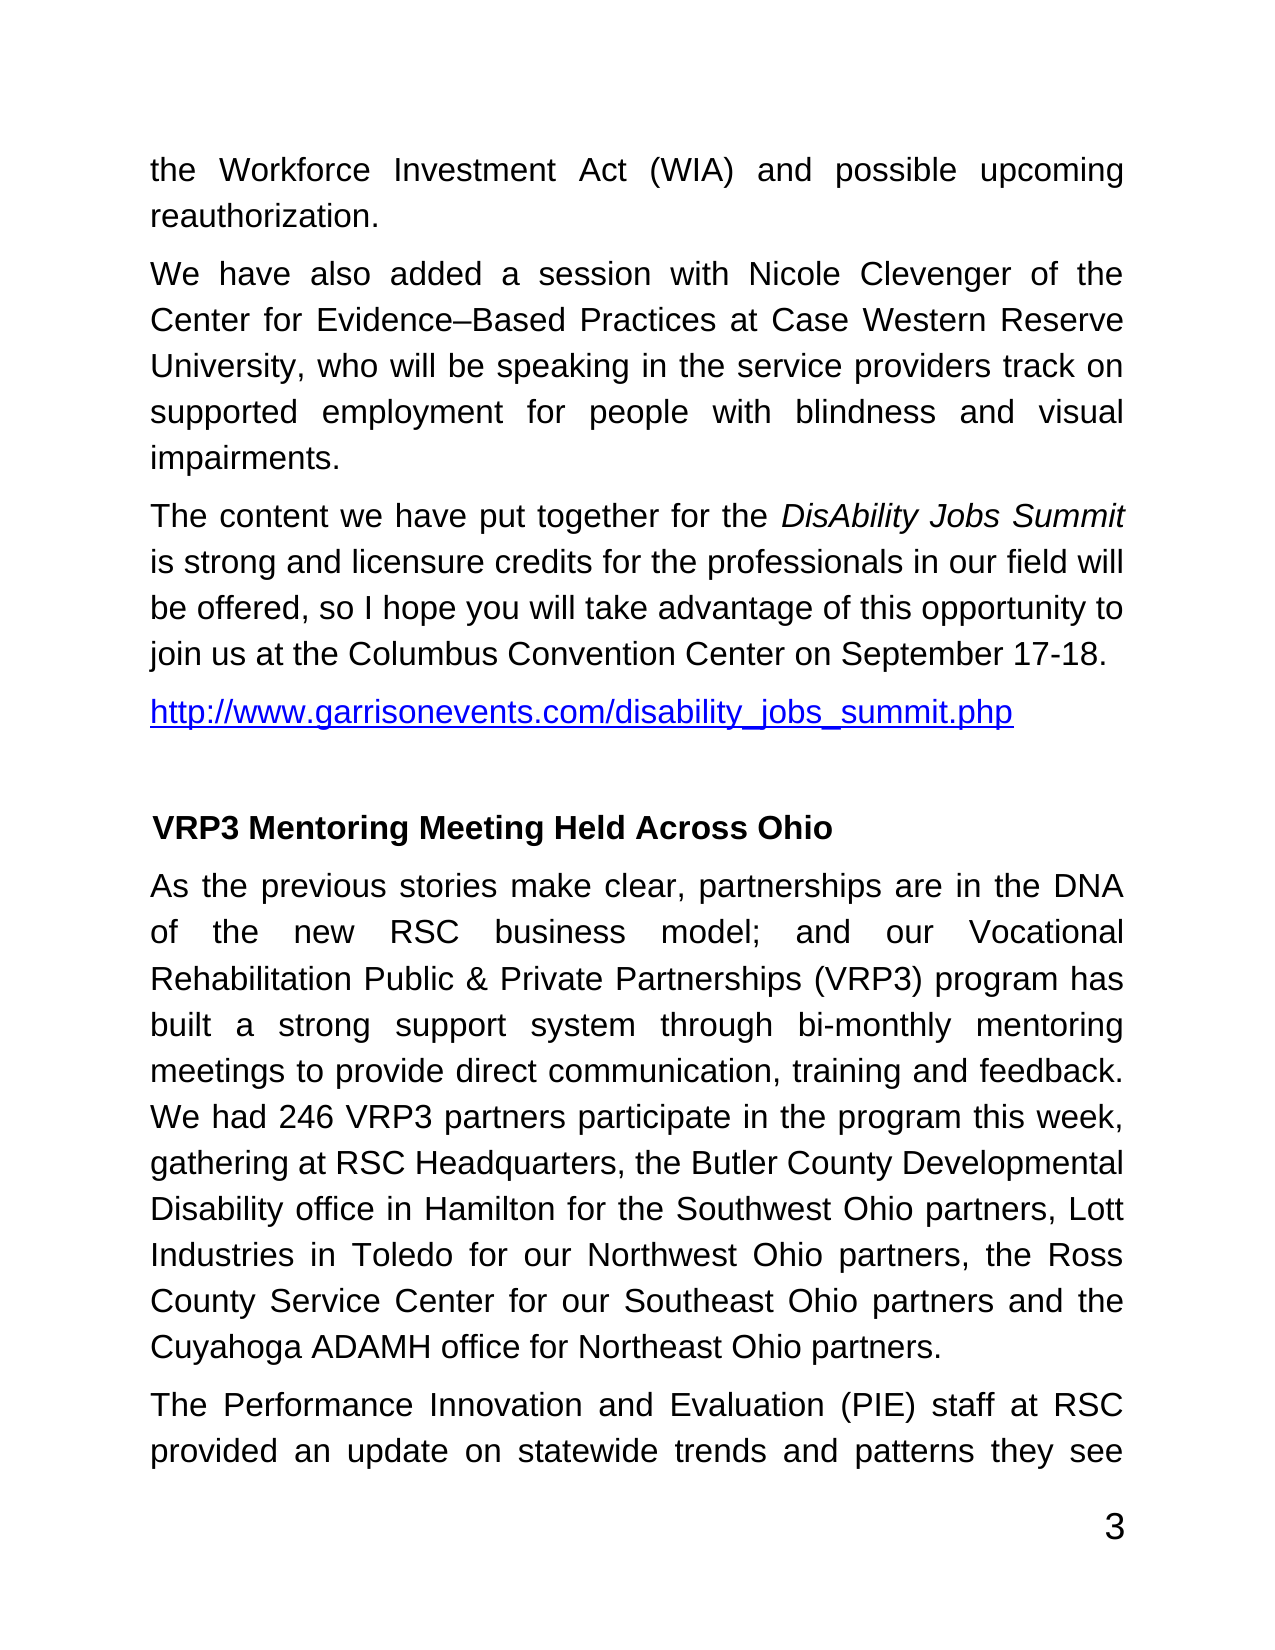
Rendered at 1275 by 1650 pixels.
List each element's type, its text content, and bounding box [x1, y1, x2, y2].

text As the previous stories make clear, partnerships are in the DNA of the new RSC business model; and our Vocational Rehabilitation Public & Private Partnerships (VRP3) program has built a strong support system through bi-monthly mentoring meetings to provide direct communication, training and feedback. We had 246 VRP3 partners participate in the program this week, gathering at RSC Headquarters, the Butler County Developmental Disability office in Hamilton for the Southwest Ohio partners, Lott Industries in Toledo for our Northwest Ohio partners, the Ross County Service Center for our Southeast Ohio partners and the Cuyahoga ADAMH office for Northeast Ohio partners. [150, 866, 1125, 1365]
title VRP3 Mentoring Meeting Held Across Ohio [150, 808, 1125, 847]
text The content we have put together for the DisAbility Jobs Summit is strong and licensure credits for the professionals in our field will be offered, so I hope you will take advantage of this opportunity to join us at the Columbus Convention Center on September 17-18. [150, 496, 1125, 673]
text We have also added a session with Nicole Clevenger of the Center for Evidence–Based Practices at Case Western Reserve University, who will be speaking in the service providers track on supported employment for people with blindness and visual impairments. [150, 254, 1125, 477]
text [150, 150, 1125, 234]
text http://www.garrisonevents.com/disability_jobs_summit.php [150, 692, 1125, 731]
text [150, 1385, 1125, 1469]
